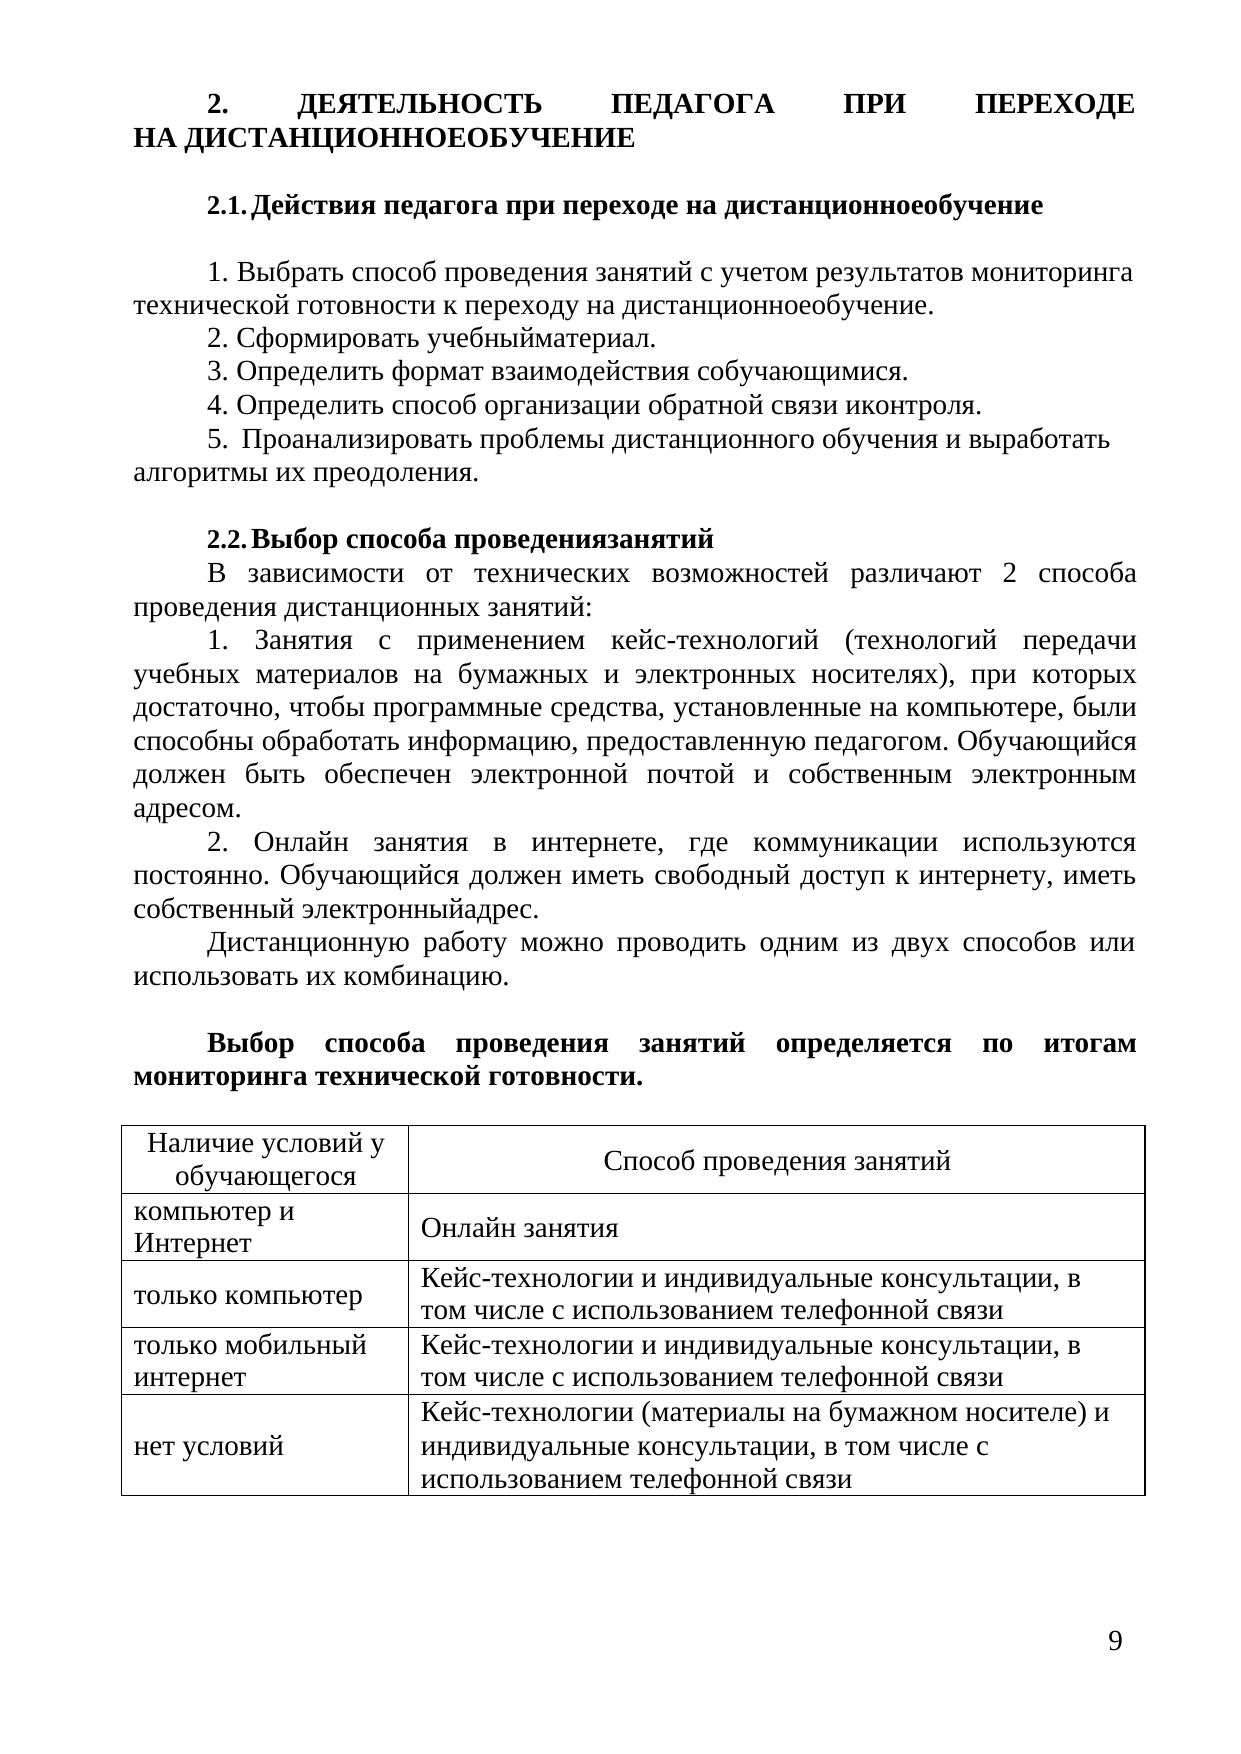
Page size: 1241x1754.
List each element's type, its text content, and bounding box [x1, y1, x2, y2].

subtitle Выбор способа проведения занятий определяется по итогам мониторинга технической готовности. [133, 1025, 1138, 1092]
list Определить формат взаимодействия собучающимися. [207, 354, 1209, 387]
list Сформировать учебныйматериал. [207, 321, 1209, 354]
list Определить способ организации обратной связи иконтроля. [207, 387, 1209, 421]
table_cell компьютер и Интернет [122, 1194, 408, 1260]
list Действия педагога при переходе на дистанционноеобучение [207, 187, 1209, 221]
table_cell Кейс-технологии (материалы на бумажном носителе) и индивидуальные консультации, в том числе с использованием телефонной связи [409, 1395, 1144, 1495]
table_cell Кейс-технологии и индивидуальные консультации, в том числе с использованием телефонной связи [409, 1261, 1144, 1327]
list Выбрать способ проведения занятий с учетом результатов мониторинга технической готовности к переходу на дистанционноеобучение. [133, 254, 1137, 321]
table_header Наличие условий у обучающегося [122, 1126, 408, 1193]
table_cell Онлайн занятия [409, 1194, 1144, 1260]
list Проанализировать проблемы дистанционного обучения и выработать алгоритмы их преодоления. [133, 421, 1137, 488]
subtitle Выбор способа проведениязанятий [207, 522, 1209, 555]
table_cell Кейс-технологии и индивидуальные консультации, в том числе с использованием телефонной связи [409, 1328, 1144, 1394]
list Занятия с применением кейс-технологий (технологий передачи учебных материалов на бумажных и электронных носителях), при которых достаточно, чтобы программные средства, установленные на компьютере, были способны обработать информацию, предоставленную педагогом. Обучающийся должен быть обеспечен электронной почтой и собственным электронным адресом. [133, 622, 1138, 824]
text Дистанционную работу можно проводить одним из двух способов или использовать их комбинацию. [133, 924, 1136, 991]
subtitle ДЕЯТЕЛЬНОСТЬ ПЕДАГОГА ПРИ ПЕРЕХОДЕ НА ДИСТАНЦИОННОЕОБУЧЕНИЕ [133, 87, 1138, 154]
table_cell нет условий [122, 1395, 408, 1495]
list Онлайн занятия в интернете, где коммуникации используются постоянно. Обучающийся должен иметь свободный доступ к интернету, иметь собственный электронныйадрес. [133, 824, 1137, 924]
table_cell только мобильный интернет [122, 1328, 408, 1394]
table_cell только компьютер [122, 1261, 408, 1327]
text В зависимости от технических возможностей различают 2 способа проведения дистанционных занятий: [133, 555, 1137, 622]
table_header Способ проведения занятий [409, 1126, 1144, 1193]
